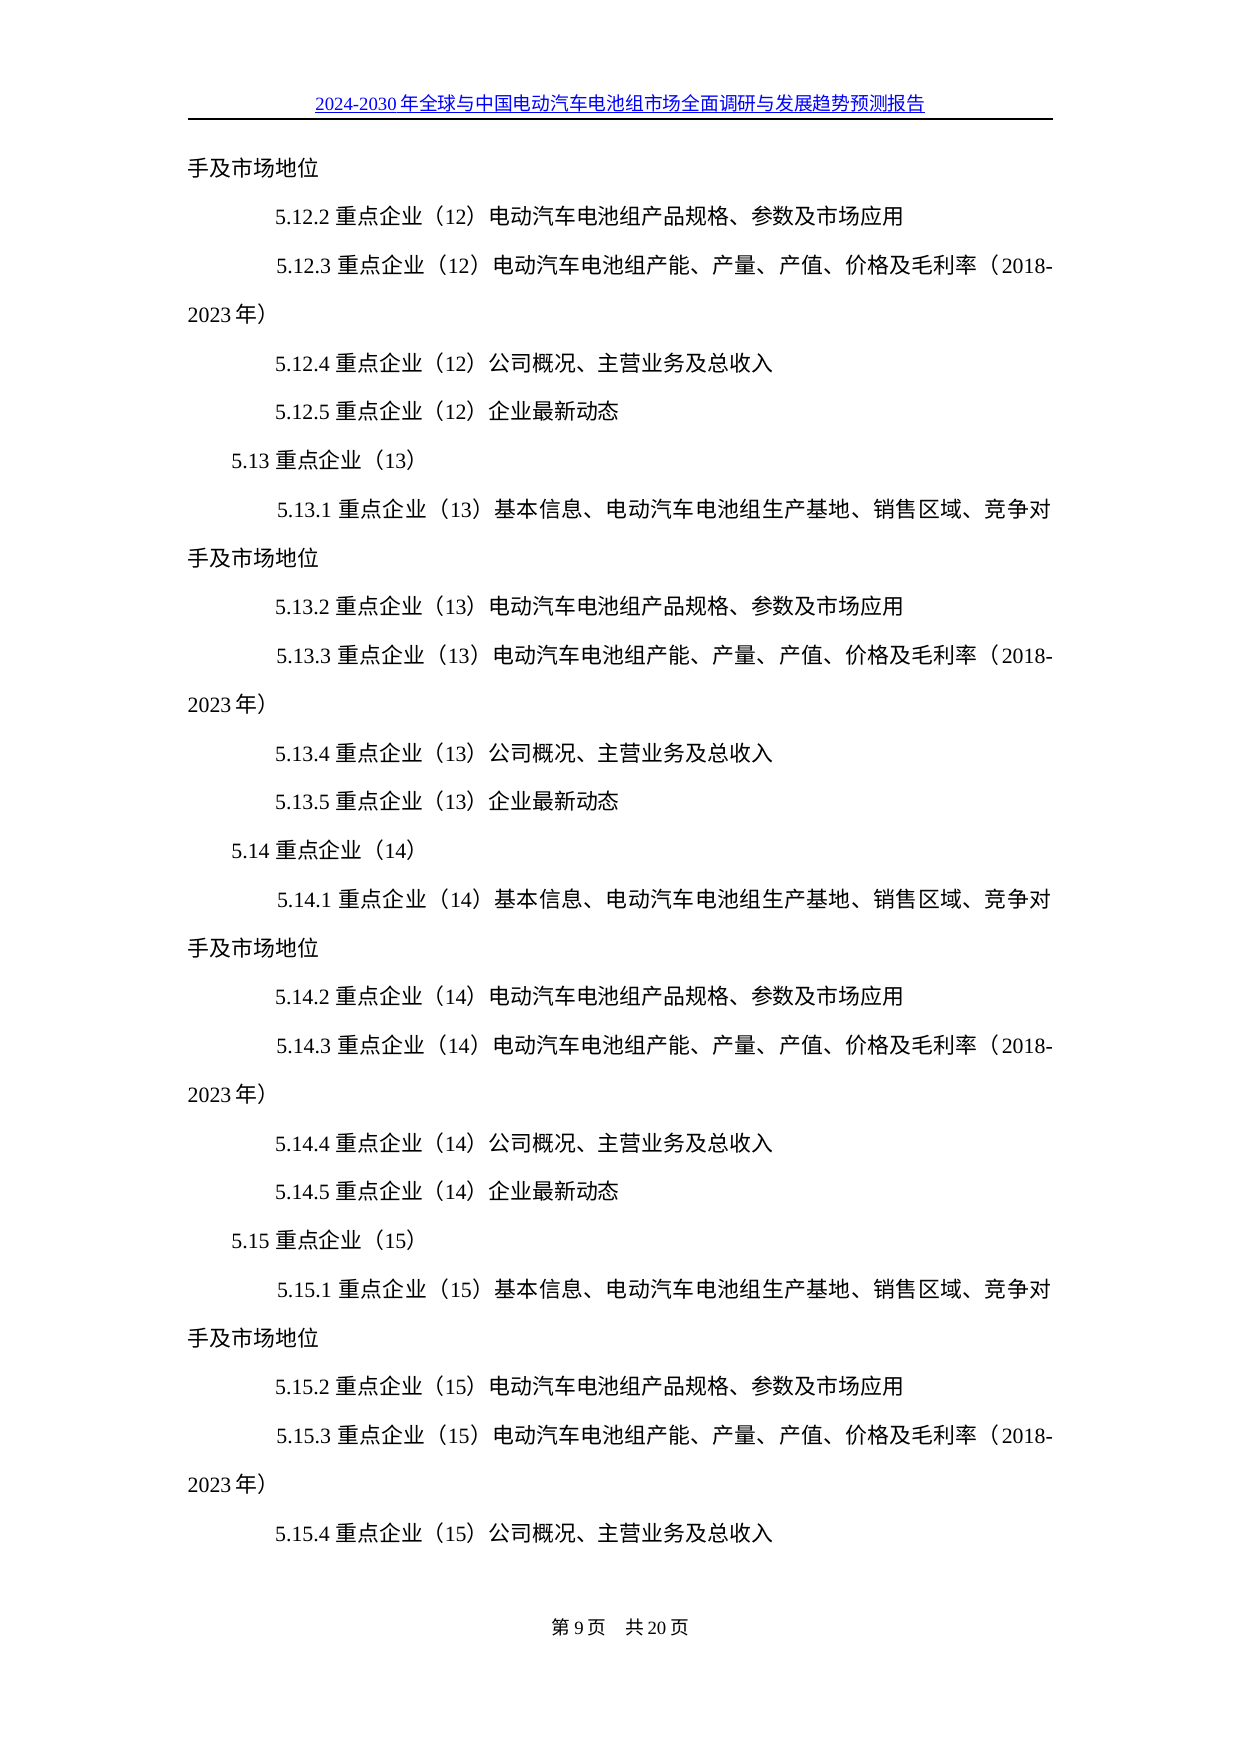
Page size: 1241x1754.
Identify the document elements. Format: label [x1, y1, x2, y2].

text [187, 150, 1053, 1548]
